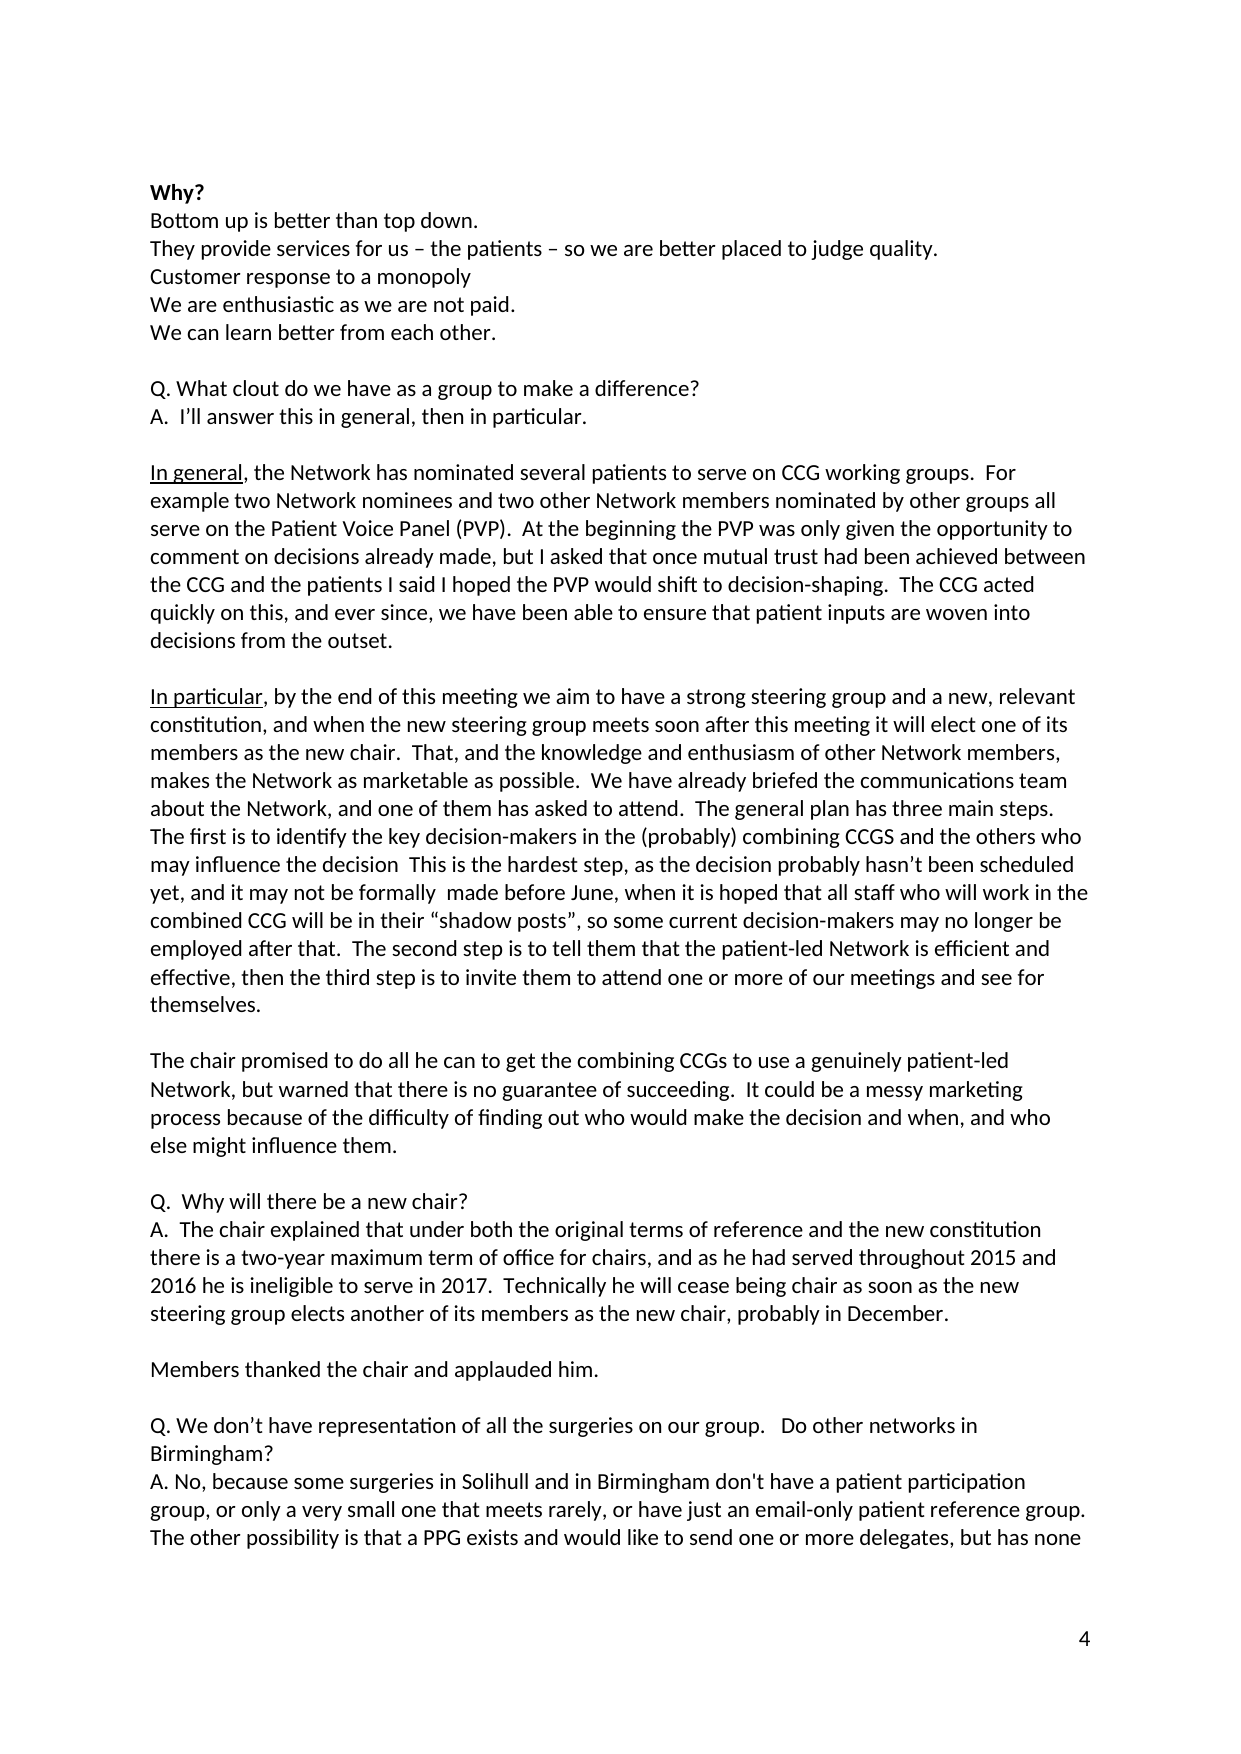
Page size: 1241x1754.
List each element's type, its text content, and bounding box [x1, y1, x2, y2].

text Q. We don’t have representation of all the surgeries on our group. Do other networks in Birmingham? [150, 1411, 1090, 1467]
text In particular, by the end of this meeting we aim to have a strong steering group and a new, relevant constitution, and when the new steering group meets soon after this meeting it will elect one of its members as the new chair. That, and the knowledge and enthusiasm of other Network members, makes the Network as marketable as possible. We have already briefed the communications team about the Network, and one of them has asked to attend. The general plan has three main steps. The first is to identify the key decision-makers in the (probably) combining CCGS and the others who may influence the decision This is the hardest step, as the decision probably hasn’t been scheduled yet, and it may not be formally made before June, when it is hoped that all staff who will work in the combined CCG will be in their “shadow posts”, so some current decision-makers may no longer be employed after that. The second step is to tell them that the patient-led Network is efficient and effective, then the third step is to invite them to attend one or more of our meetings and see for themselves. [150, 682, 1090, 1019]
text Q. Why will there be a new chair? [150, 1187, 1090, 1215]
text In general, the Network has nominated several patients to serve on CCG working groups. For example two Network nominees and two other Network members nominated by other groups all serve on the Patient Voice Panel (PVP). At the beginning the PVP was only given the opportunity to comment on decisions already made, but I asked that once mutual trust had been achieved between the CCG and the patients I said I hoped the PVP would shift to decision-shaping. The CCG acted quickly on this, and ever since, we have been able to ensure that patient inputs are woven into decisions from the outset. [150, 458, 1090, 654]
text They provide services for us – the patients – so we are better placed to judge quality. [150, 234, 1090, 262]
text We can learn better from each other. [150, 318, 1090, 346]
text Customer response to a monopoly [150, 262, 1090, 290]
text A. I’ll answer this in general, then in particular. [150, 402, 1090, 430]
text We are enthusiastic as we are not paid. [150, 290, 1090, 318]
text Bottom up is better than top down. [150, 206, 1090, 234]
text The chair promised to do all he can to get the combining CCGs to use a genuinely patient-led Network, but warned that there is no guarantee of succeeding. It could be a messy marketing process because of the difficulty of finding out who would make the decision and when, and who else might influence them. [150, 1047, 1090, 1159]
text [150, 1467, 1090, 1551]
text Why? [150, 178, 1090, 206]
text Q. What clout do we have as a group to make a difference? [150, 374, 1090, 402]
text A. The chair explained that under both the original terms of reference and the new constitution there is a two-year maximum term of office for chairs, and as he had served throughout 2015 and 2016 he is ineligible to serve in 2017. Technically he will cease being chair as soon as the new steering group elects another of its members as the new chair, probably in December. [150, 1215, 1090, 1327]
text Members thanked the chair and applauded him. [150, 1355, 1090, 1383]
